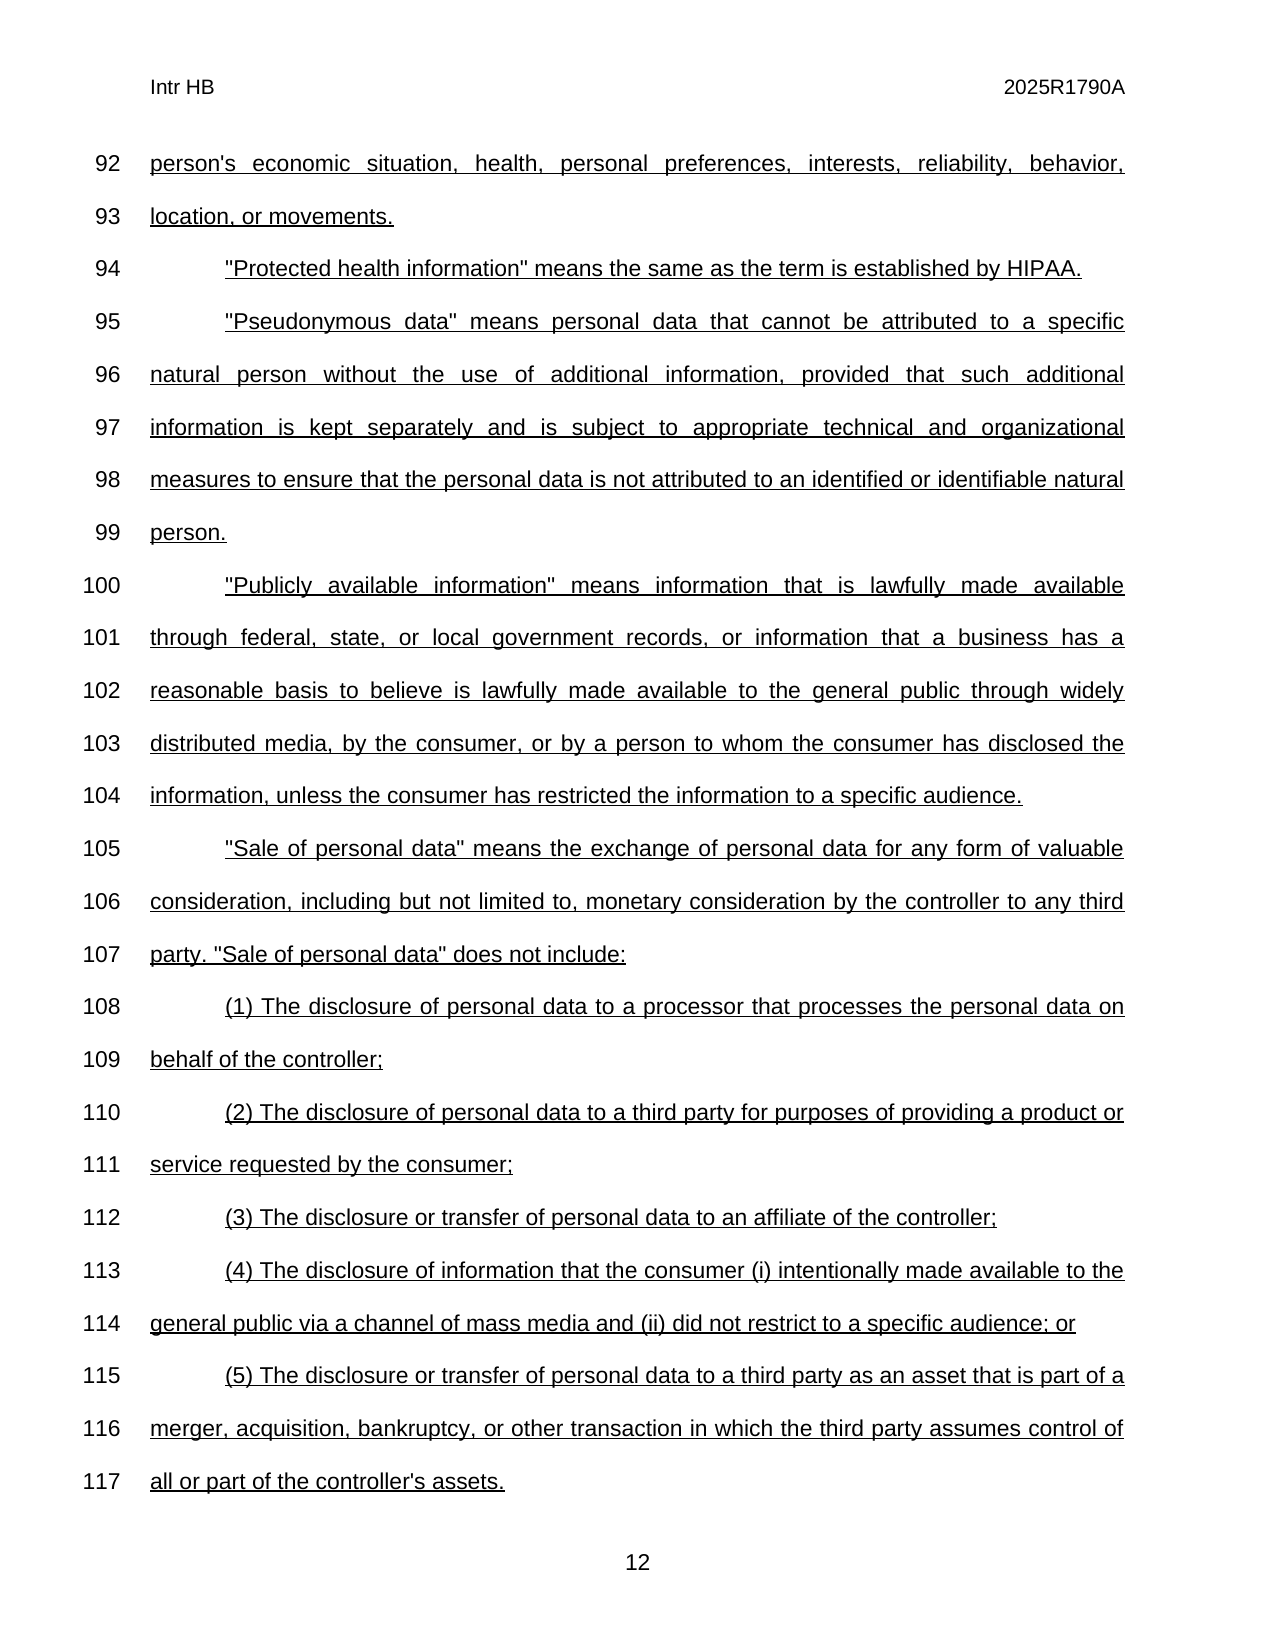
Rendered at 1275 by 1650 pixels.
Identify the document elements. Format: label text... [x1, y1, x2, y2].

text (1) The disclosure of personal data to a processor that processes the personal data on behalf of the controller; [150, 993, 1125, 1072]
text (3) The disclosure or transfer of personal data to an affiliate of the controller; [150, 1204, 1125, 1231]
text (5) The disclosure or transfer of personal data to a third party as an asset that is part of a merger, acquisition, bankruptcy, or other transaction in which the third party assumes control of all or part of the controller's assets. [150, 1362, 1125, 1494]
text "Pseudonymous data" means personal data that cannot be attributed to a specific natural person without the use of additional information, provided that such additional information is kept separately and is subject to appropriate technical and organizational measures to ensure that the personal data is not attributed to an identified or identifiable natural person. [150, 308, 1125, 384]
text "Sale of personal data" means the exchange of personal data for any form of valuable consideration, including but not limited to, monetary consideration by the controller to any third party. "Sale of personal data" does not include: [150, 912, 1125, 967]
text "Publicly available information" means information that is lawfully made available through federal, state, or local government records, or information that a business has a reasonable basis to believe is lawfully made available to the general public through widely distributed media, by the consumer, or by a person to whom the consumer has disclosed the information, unless the consumer has restricted the information to a specific audience. [150, 754, 1125, 809]
text "Publicly available information" means information that is lawfully made available through federal, state, or local government records, or information that a business has a reasonable basis to believe is lawfully made available to the general public through widely distributed media, by the consumer, or by a person to whom the consumer has disclosed the information, unless the consumer has restricted the information to a specific audience. [150, 648, 1125, 700]
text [150, 150, 1125, 173]
text "Publicly available information" means information that is lawfully made available through federal, state, or local government records, or information that a business has a reasonable basis to believe is lawfully made available to the general public through widely distributed media, by the consumer, or by a person to whom the consumer has disclosed the information, unless the consumer has restricted the information to a specific audience. [150, 701, 1125, 753]
text (4) The disclosure of information that the consumer (i) intentionally made available to the general public via a channel of mass media and (ii) did not restrict to a specific audience; or [150, 1257, 1125, 1336]
text "Pseudonymous data" means personal data that cannot be attributed to a specific natural person without the use of additional information, provided that such additional information is kept separately and is subject to appropriate technical and organizational measures to ensure that the personal data is not attributed to an identified or identifiable natural person. [150, 438, 1125, 489]
text "Sale of personal data" means the exchange of personal data for any form of valuable consideration, including but not limited to, monetary consideration by the controller to any third party. "Sale of personal data" does not include: [150, 835, 1125, 911]
text "Publicly available information" means information that is lawfully made available through federal, state, or local government records, or information that a business has a reasonable basis to believe is lawfully made available to the general public through widely distributed media, by the consumer, or by a person to whom the consumer has disclosed the information, unless the consumer has restricted the information to a specific audience. [150, 572, 1125, 647]
text (2) The disclosure of personal data to a third party for purposes of providing a product or service requested by the consumer; [150, 1099, 1125, 1178]
text "Protected health information" means the same as the term is established by HIPAA. [150, 255, 1125, 282]
text "Pseudonymous data" means personal data that cannot be attributed to a specific natural person without the use of additional information, provided that such additional information is kept separately and is subject to appropriate technical and organizational measures to ensure that the personal data is not attributed to an identified or identifiable natural person. [150, 490, 1125, 545]
text "Pseudonymous data" means personal data that cannot be attributed to a specific natural person without the use of additional information, provided that such additional information is kept separately and is subject to appropriate technical and organizational measures to ensure that the personal data is not attributed to an identified or identifiable natural person. [150, 385, 1125, 436]
